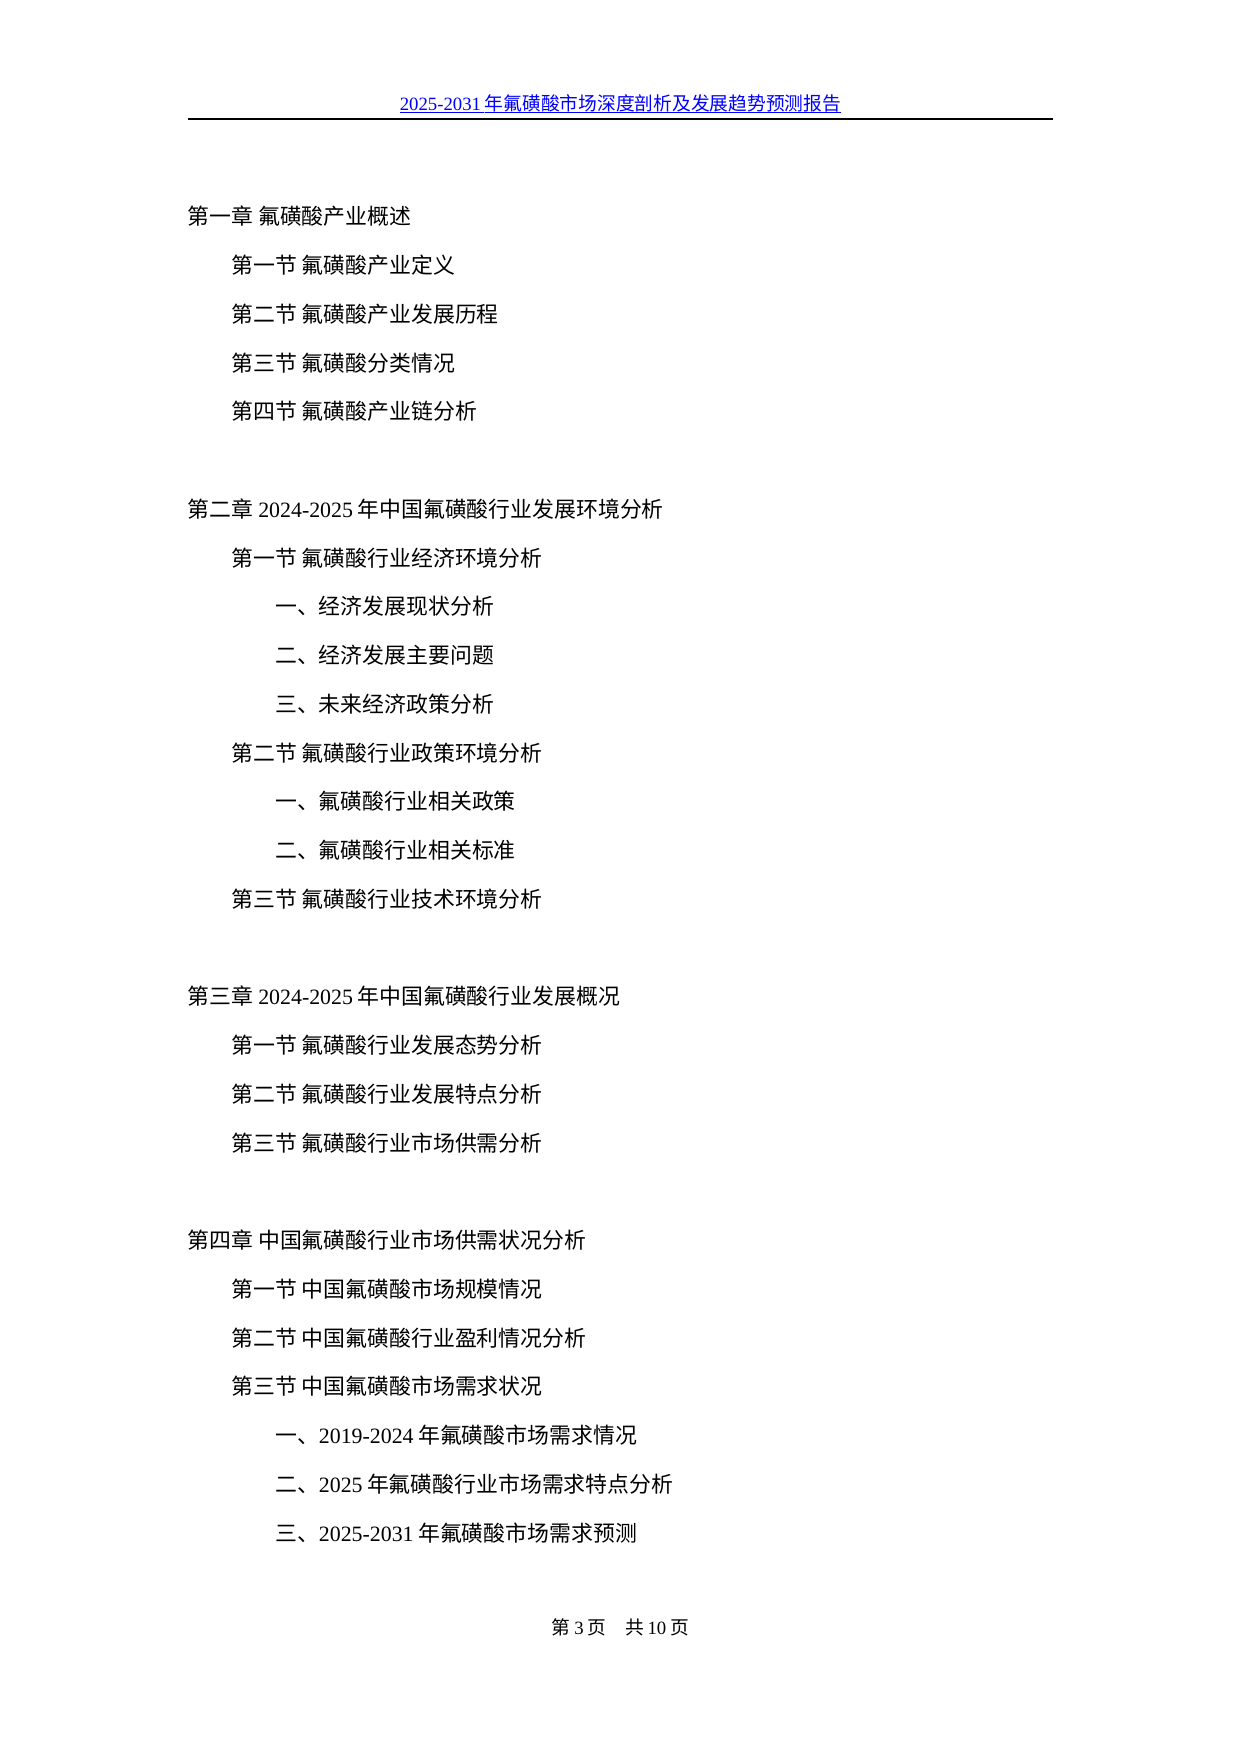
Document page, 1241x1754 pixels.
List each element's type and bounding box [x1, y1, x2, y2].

text [187, 150, 1053, 1548]
